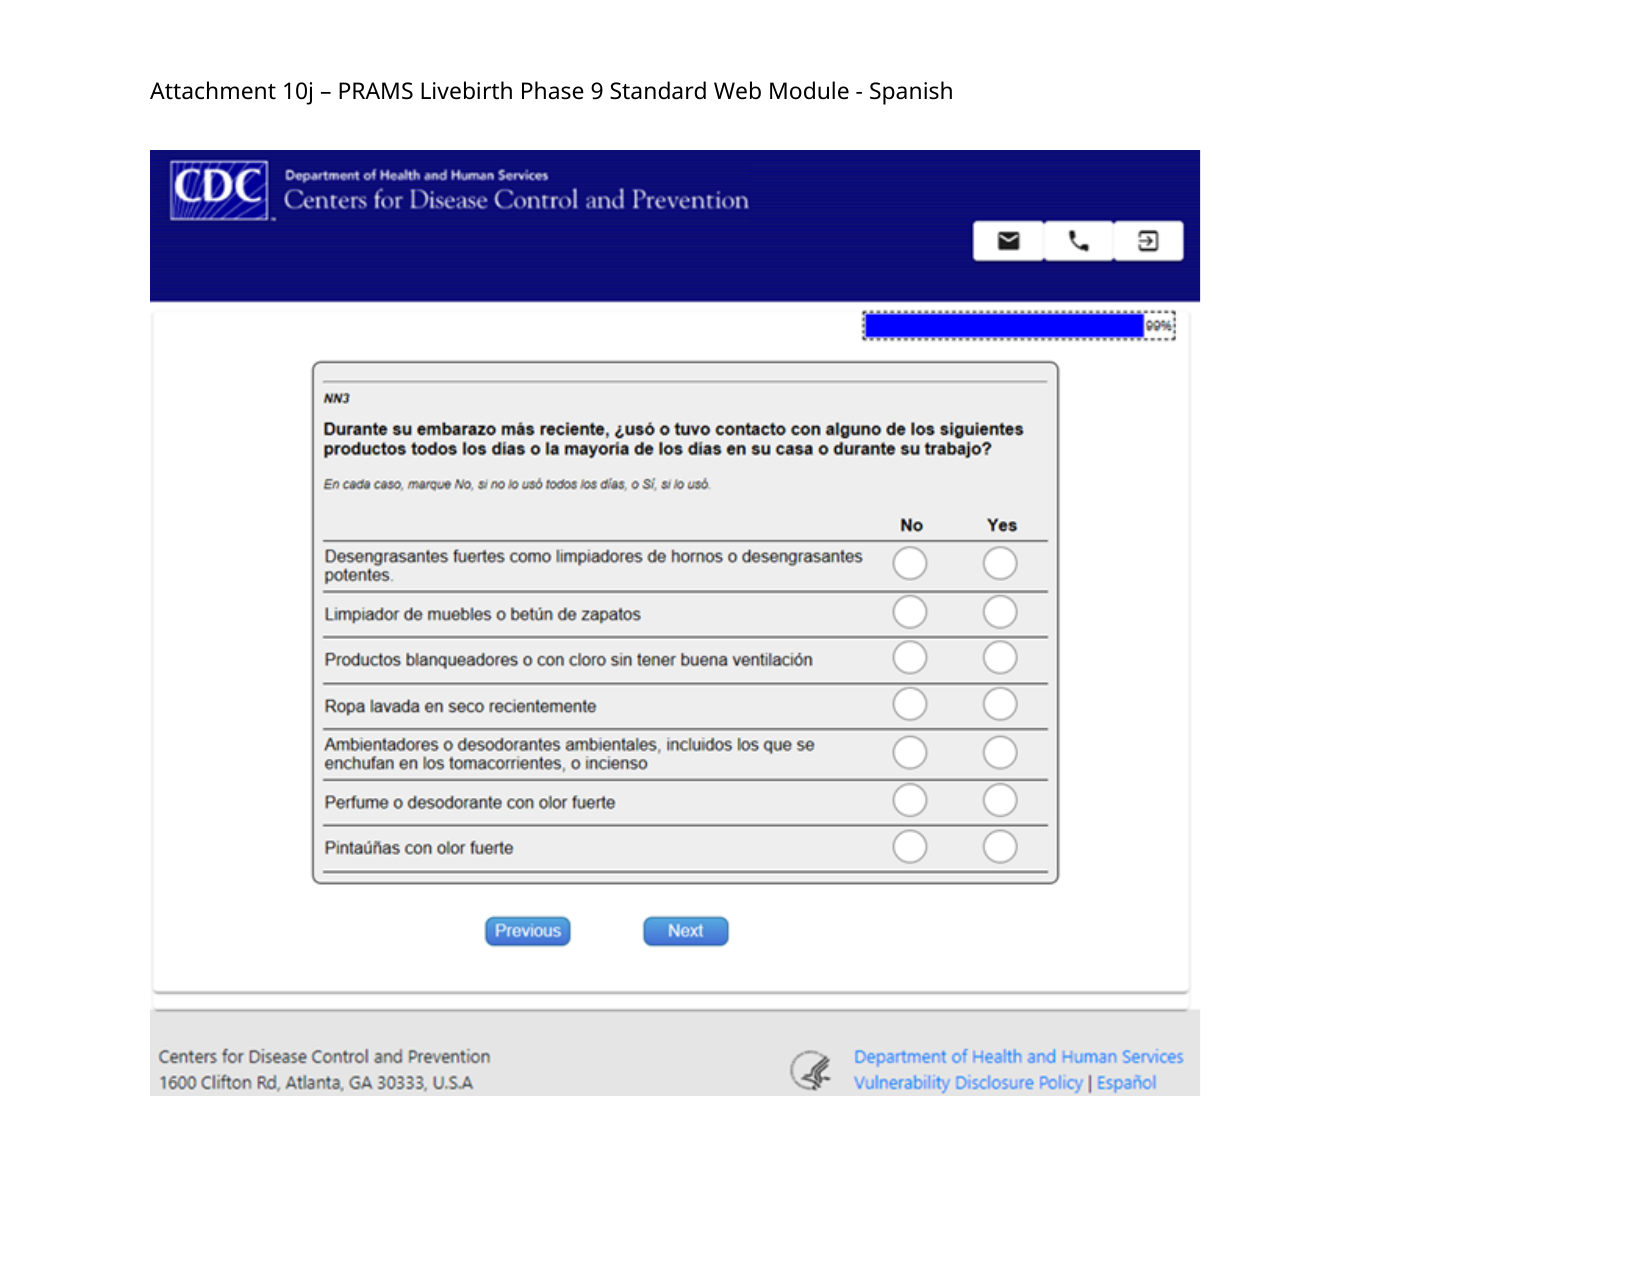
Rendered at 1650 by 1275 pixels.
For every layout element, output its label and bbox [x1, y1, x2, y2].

picture [150, 150, 1200, 1096]
